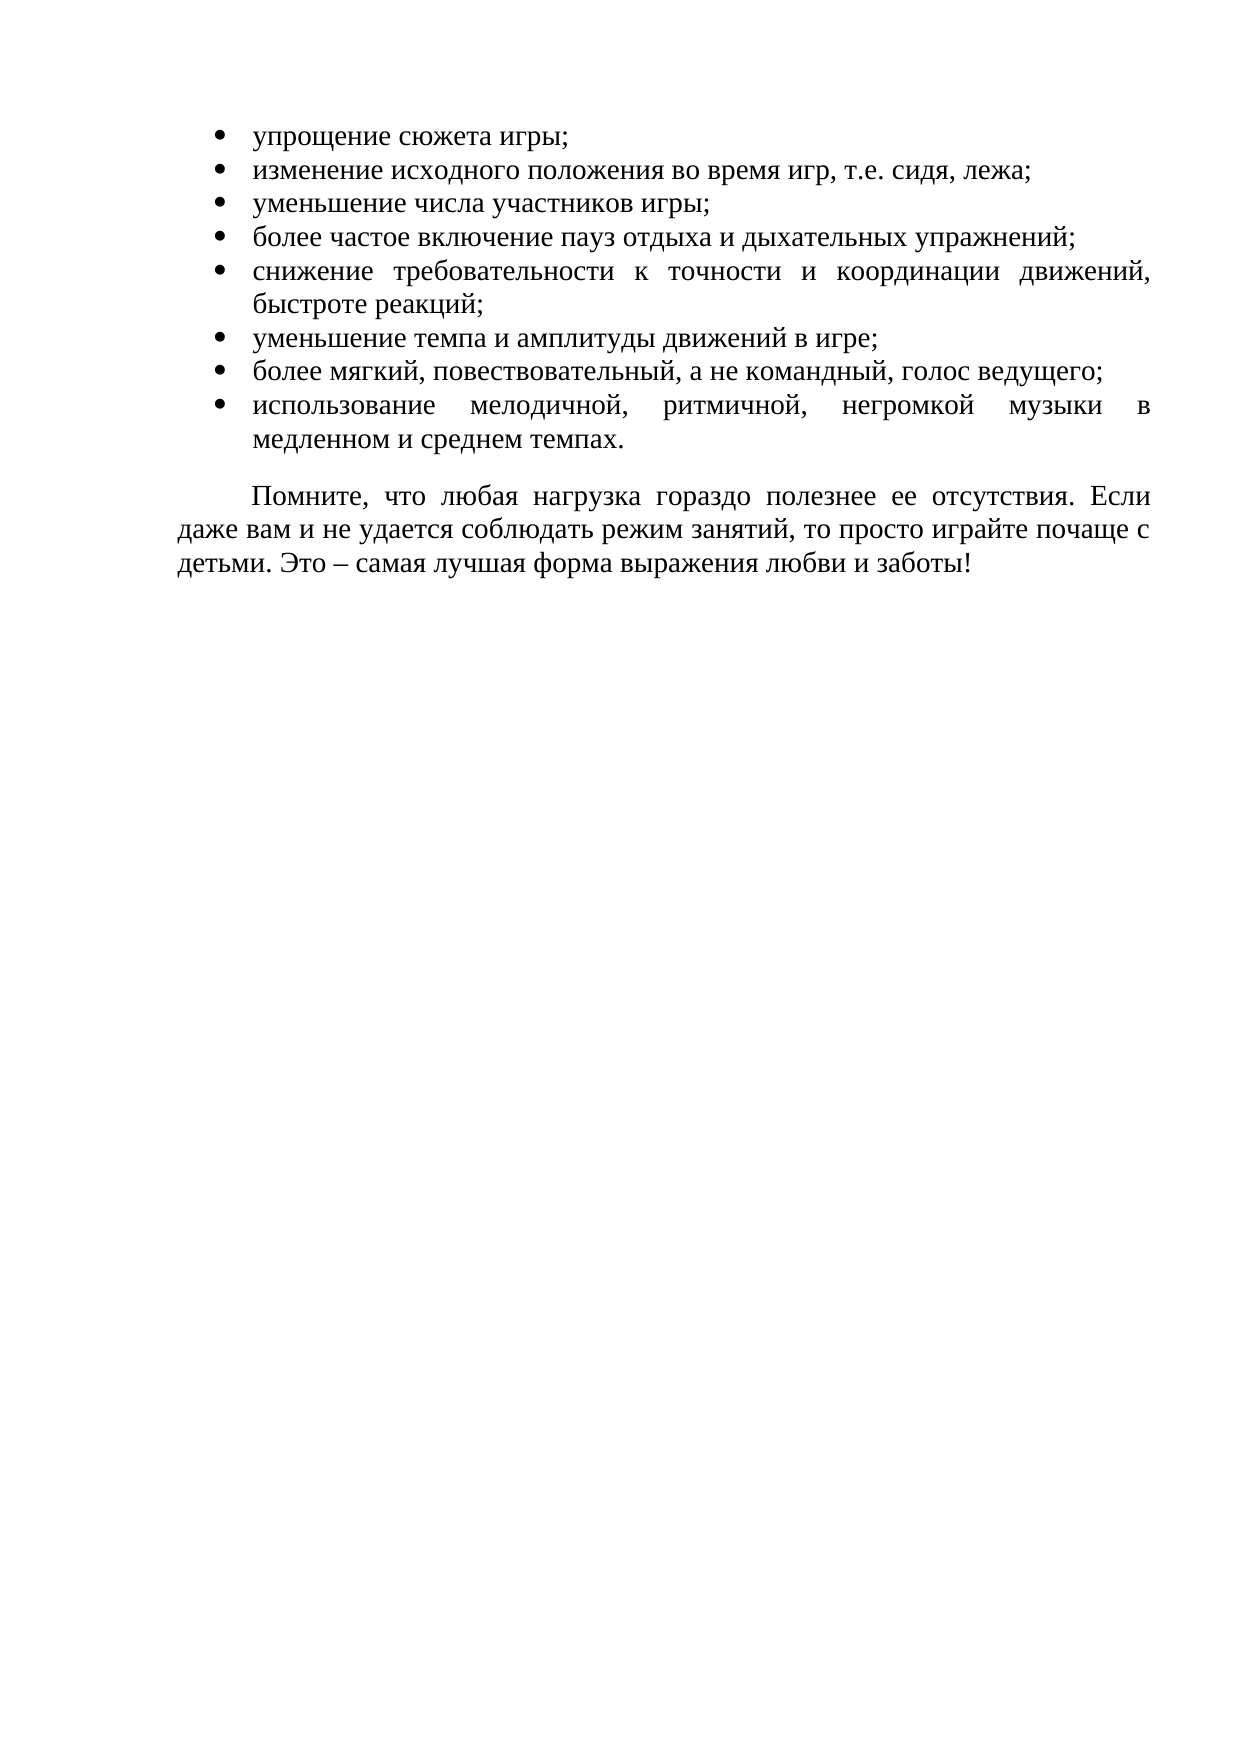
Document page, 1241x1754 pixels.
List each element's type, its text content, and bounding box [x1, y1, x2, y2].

list упрощение сюжета игры; [215, 118, 1152, 152]
list более мягкий, повествовательный, а не командный, голос ведущего; [215, 353, 1152, 387]
text Помните, что любая нагрузка гораздо полезнее ее отсутствия. Если даже вам и не удается соблюдать режим занятий, то просто играйте почаще с детьми. Это – самая лучшая форма выражения любви и заботы! [177, 478, 1152, 578]
list изменение исходного положения во время игр, т.е. сидя, лежа; [215, 152, 1152, 185]
list использование мелодичной, ритмичной, негромкой музыки в медленном и среднем темпах. [215, 387, 1152, 454]
list уменьшение темпа и амплитуды движений в игре; [215, 320, 1152, 353]
list снижение требовательности к точности и координации движений, быстроте реакций; [215, 253, 1152, 320]
list более частое включение пауз отдыха и дыхательных упражнений; [215, 219, 1152, 253]
list уменьшение числа участников игры; [215, 185, 1152, 219]
